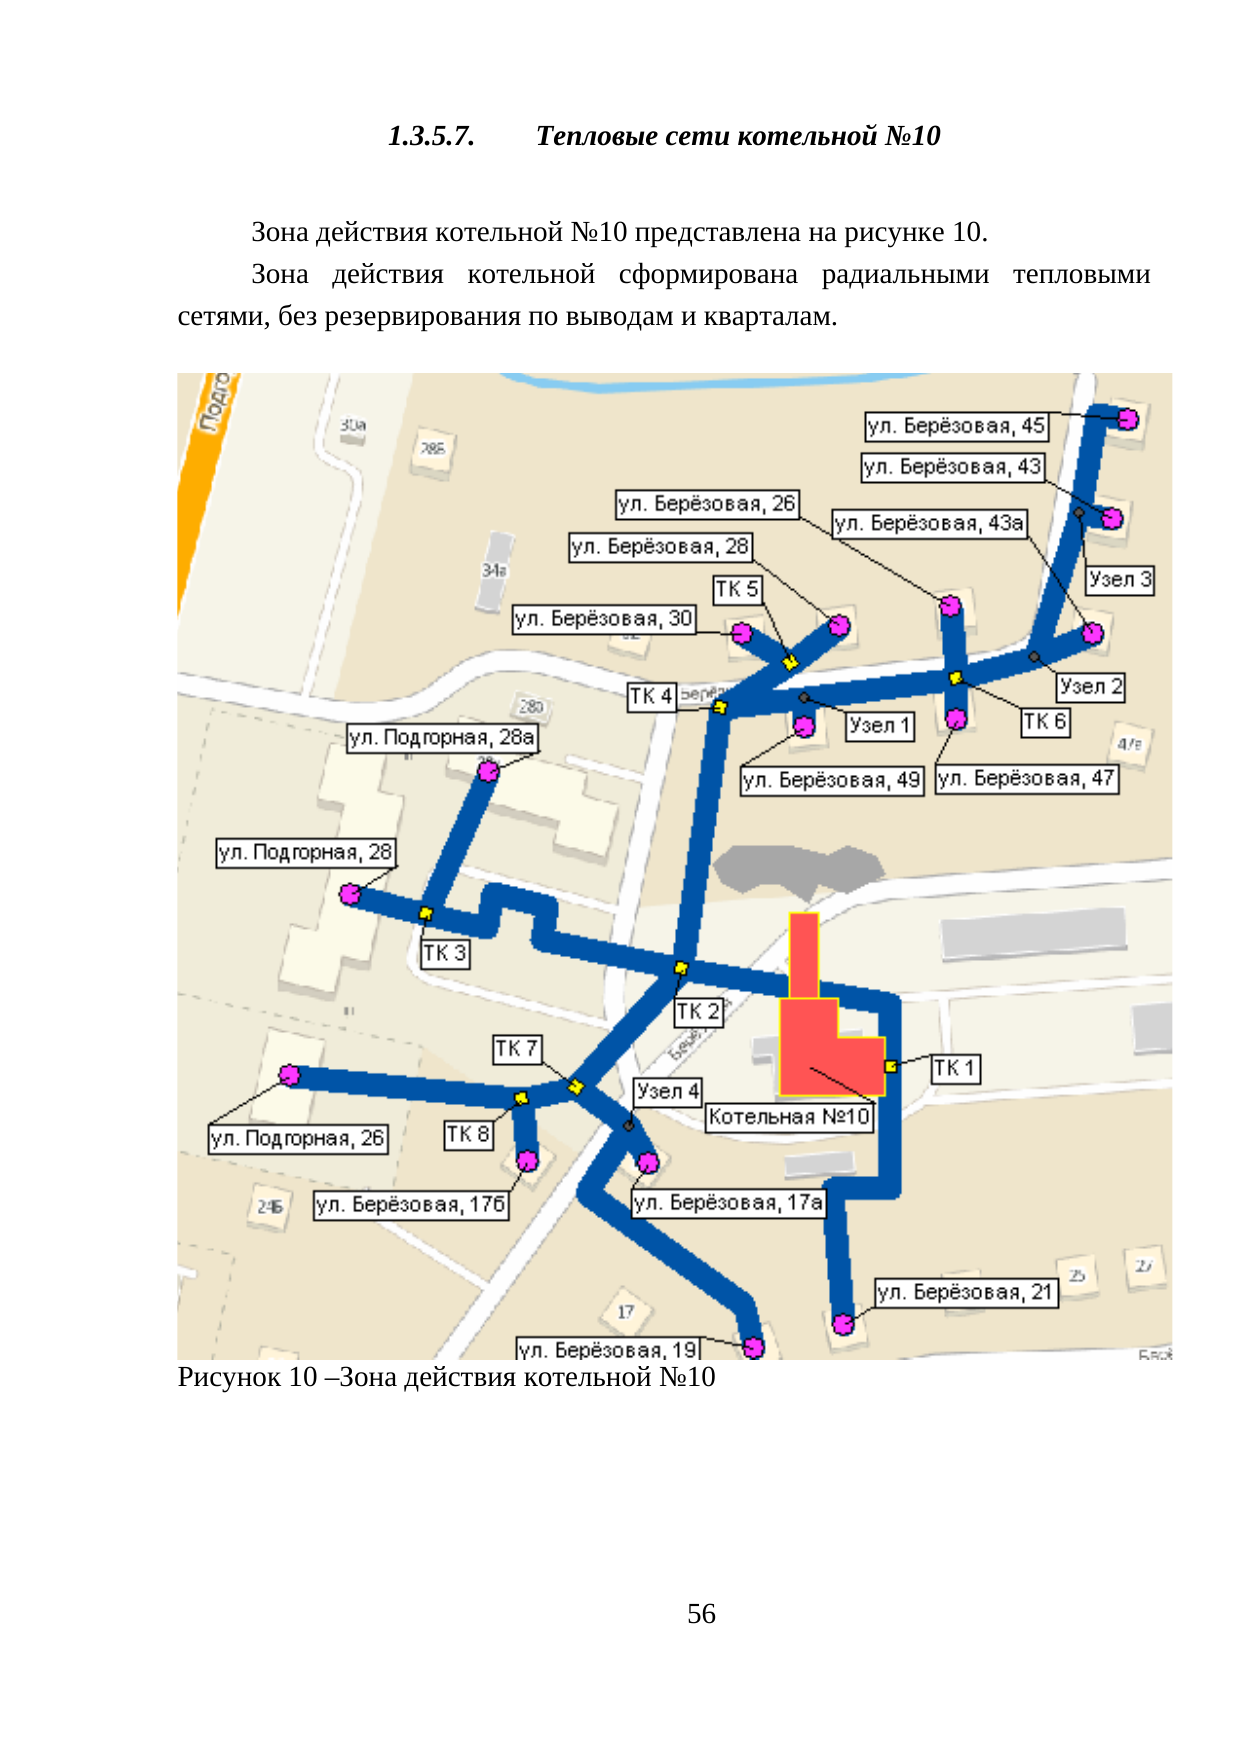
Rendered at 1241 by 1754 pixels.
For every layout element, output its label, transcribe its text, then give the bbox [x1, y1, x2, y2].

text Рисунок 10 –Зона действия котельной №10 [177, 1360, 1152, 1393]
text Зона действия котельной сформирована радиальными тепловыми сетями, без резервирования по выводам и кварталам. [177, 256, 1152, 332]
text Зона действия котельной №10 представлена на рисунке 10. [177, 214, 1152, 248]
list Тепловые сети котельной №10 [177, 118, 1152, 152]
picture [177, 373, 1173, 1360]
